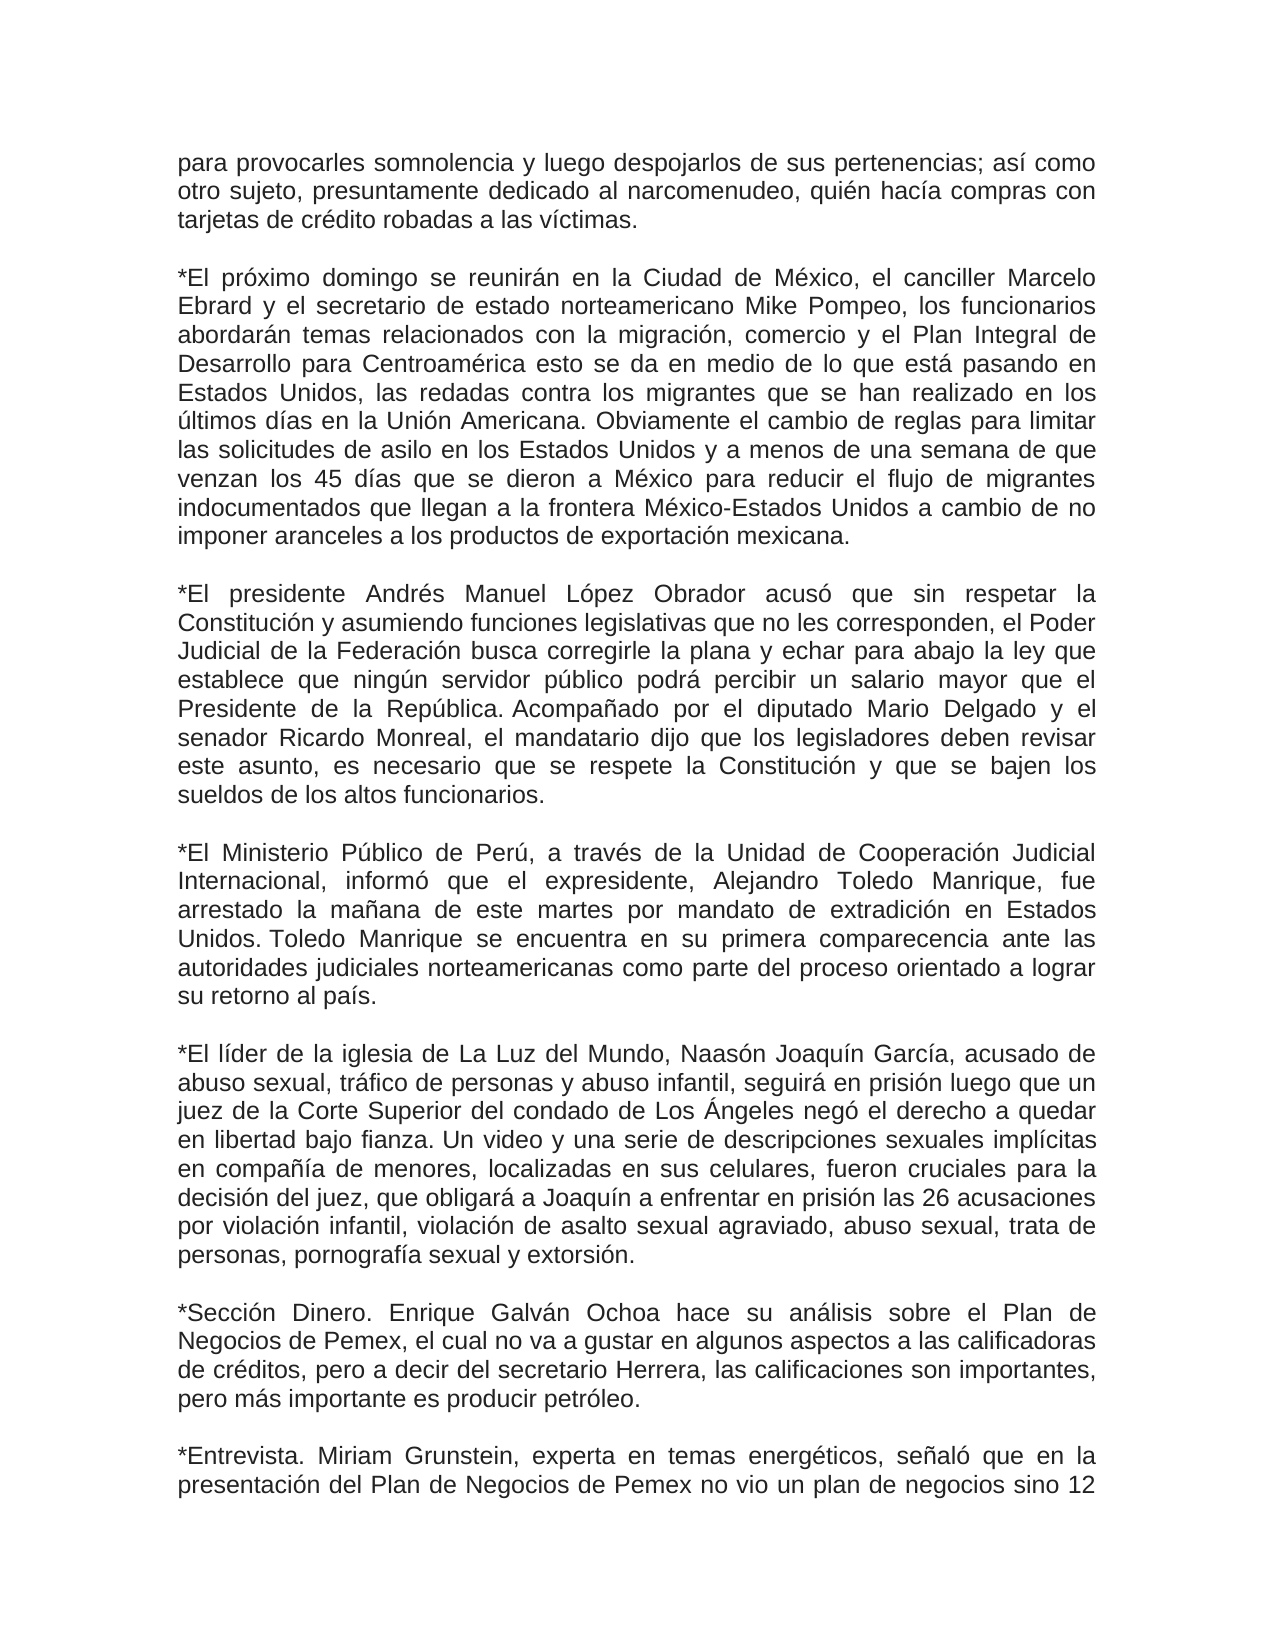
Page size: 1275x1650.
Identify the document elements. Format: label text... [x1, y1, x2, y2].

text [177, 148, 1098, 234]
text *El Ministerio Público de Perú, a través de la Unidad de Cooperación Judicial Internacional, informó que el expresidente, Alejandro Toledo Manrique, fue arrestado la mañana de este martes por mandato de extradición en Estados Unidos. Toledo Manrique se encuentra en su primera comparecencia ante las autoridades judiciales norteamericanas como parte del proceso orientado a lograr su retorno al país. [177, 838, 1098, 1010]
text *El líder de la iglesia de La Luz del Mundo, Naasón Joaquín García, acusado de abuso sexual, tráfico de personas y abuso infantil, seguirá en prisión luego que un juez de la Corte Superior del condado de Los Ángeles negó el derecho a quedar en libertad bajo fianza. Un video y una serie de descripciones sexuales implícitas en compañía de menores, localizadas en sus celulares, fueron cruciales para la decisión del juez, que obligará a Joaquín a enfrentar en prisión las 26 acusaciones por violación infantil, violación de asalto sexual agraviado, abuso sexual, trata de personas, pornografía sexual y extorsión. [177, 1039, 1098, 1269]
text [177, 1441, 1098, 1499]
text *El presidente Andrés Manuel López Obrador acusó que sin respetar la Constitución y asumiendo funciones legislativas que no les corresponden, el Poder Judicial de la Federación busca corregirle la plana y echar para abajo la ley que establece que ningún servidor público podrá percibir un salario mayor que el Presidente de la República. Acompañado por el diputado Mario Delgado y el senador Ricardo Monreal, el mandatario dijo que los legisladores deben revisar este asunto, es necesario que se respete la Constitución y que se bajen los sueldos de los altos funcionarios. [177, 579, 1098, 809]
text *El próximo domingo se reunirán en la Ciudad de México, el canciller Marcelo Ebrard y el secretario de estado norteamericano Mike Pompeo, los funcionarios abordarán temas relacionados con la migración, comercio y el Plan Integral de Desarrollo para Centroamérica esto se da en medio de lo que está pasando en Estados Unidos, las redadas contra los migrantes que se han realizado en los últimos días en la Unión Americana. Obviamente el cambio de reglas para limitar las solicitudes de asilo en los Estados Unidos y a menos de una semana de que venzan los 45 días que se dieron a México para reducir el flujo de migrantes indocumentados que llegan a la frontera México-Estados Unidos a cambio de no imponer aranceles a los productos de exportación mexicana. [177, 263, 1098, 550]
text *Sección Dinero. Enrique Galván Ochoa hace su análisis sobre el Plan de Negocios de Pemex, el cual no va a gustar en algunos aspectos a las calificadoras de créditos, pero a decir del secretario Herrera, las calificaciones son importantes, pero más importante es producir petróleo. [177, 1298, 1098, 1413]
